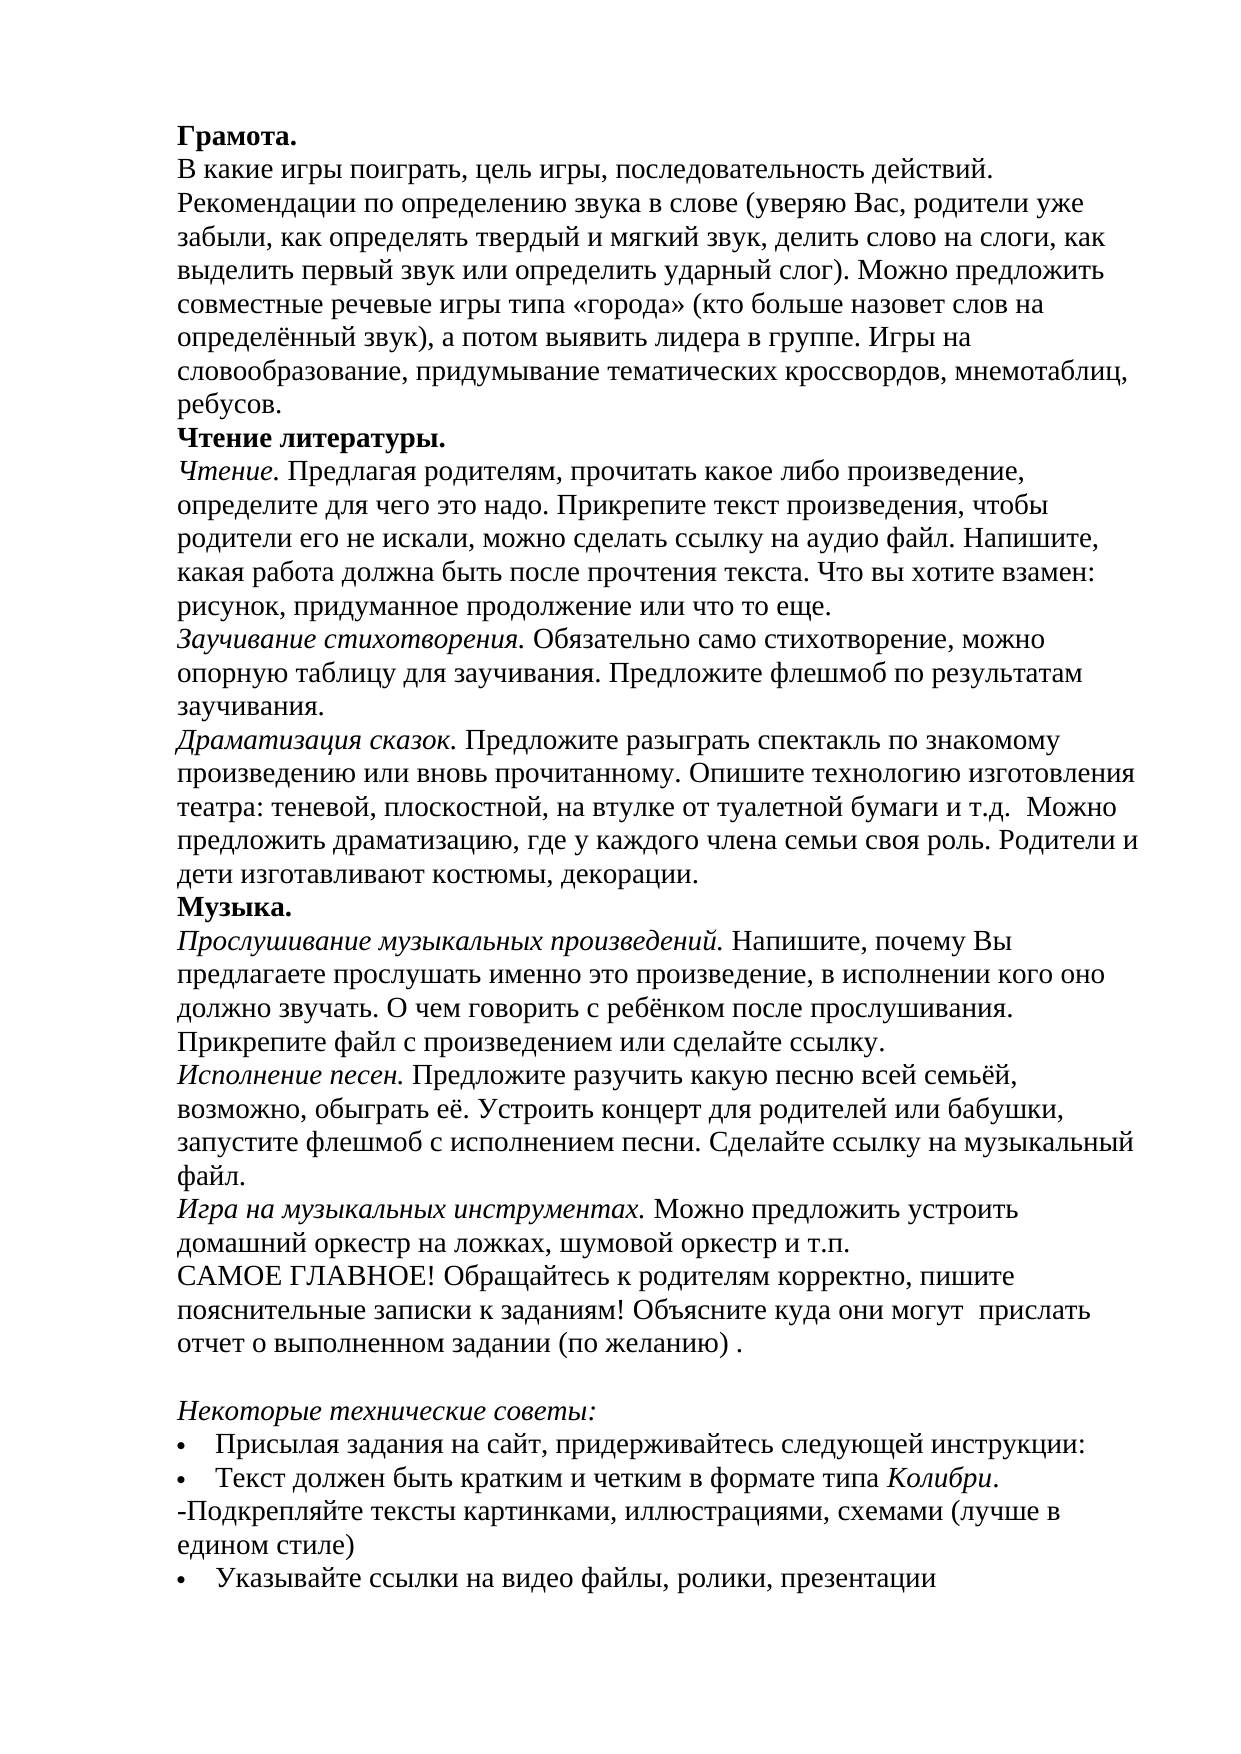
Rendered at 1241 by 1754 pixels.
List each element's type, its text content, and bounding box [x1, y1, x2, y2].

text Заучивание стихотворения. Обязательно само стихотворение, можно опорную таблицу для заучивания. Предложите флешмоб по результатам заучивания. [177, 621, 1144, 722]
text Прослушивание музыкальных произведений. Напишите, почему Вы предлагаете прослушать именно это произведение, в исполнении кого оно должно звучать. О чем говорить с ребёнком после прослушивания. Прикрепите файл с произведением или сделайте ссылку. [177, 923, 1144, 1057]
text Музыка. [177, 889, 1152, 923]
text Чтение литературы. [177, 420, 1152, 453]
text Исполнение песен. Предложите разучить какую песню всей семьёй, возможно, обыграть её. Устроить концерт для родителей или бабушки, запустите флешмоб с исполнением песни. Сделайте ссылку на музыкальный файл. [177, 1057, 1144, 1191]
text Игра на музыкальных инструментах. Можно предложить устроить домашний оркестр на ложках, шумовой оркестр и т.п. [177, 1191, 1144, 1258]
text Драматизация сказок. Предложите разыграть спектакль по знакомому произведению или вновь прочитанному. Опишите технологию изготовления театра: теневой, плоскостной, на втулке от туалетной бумаги и т.д. Можно предложить драматизацию, где у каждого члена семьи своя роль. Родители и дети изготавливают костюмы, декорации. [177, 722, 1144, 889]
text САМОЕ ГЛАВНОЕ! Обращайтесь к родителям корректно, пишите пояснительные записки к заданиям! Объясните куда они могут прислать отчет о выполненном задании (по желанию) . [177, 1258, 1144, 1359]
list Указывайте ссылки на видео файлы, ролики, презентации [177, 1560, 1144, 1594]
list Присылая задания на сайт, придерживайтесь следующей инструкции: [177, 1426, 1144, 1460]
text Некоторые технические советы: [177, 1393, 1152, 1426]
text В какие игры поиграть, цель игры, последовательность действий. Рекомендации по определению звука в слове (уверяю Вас, родители уже забыли, как определять твердый и мягкий звук, делить слово на слоги, как выделить первый звук или определить ударный слог). Можно предложить совместные речевые игры типа «города» (кто больше назовет слов на определённый звук), а потом выявить лидера в группе. Игры на словообразование, придумывание тематических кроссвордов, мнемотаблиц, ребусов. [177, 152, 1144, 420]
text Грамота. [177, 118, 1144, 152]
text -Подкрепляйте тексты картинками, иллюстрациями, схемами (лучше в едином стиле) [177, 1493, 1144, 1560]
list Текст должен быть кратким и четким в формате типа Колибри. [177, 1460, 1144, 1493]
text Чтение. Предлагая родителям, прочитать какое либо произведение, определите для чего это надо. Прикрепите текст произведения, чтобы родители его не искали, можно сделать ссылку на аудио файл. Напишите, какая работа должна быть после прочтения текста. Что вы хотите взамен: рисунок, придуманное продолжение или что то еще. [177, 453, 1144, 621]
